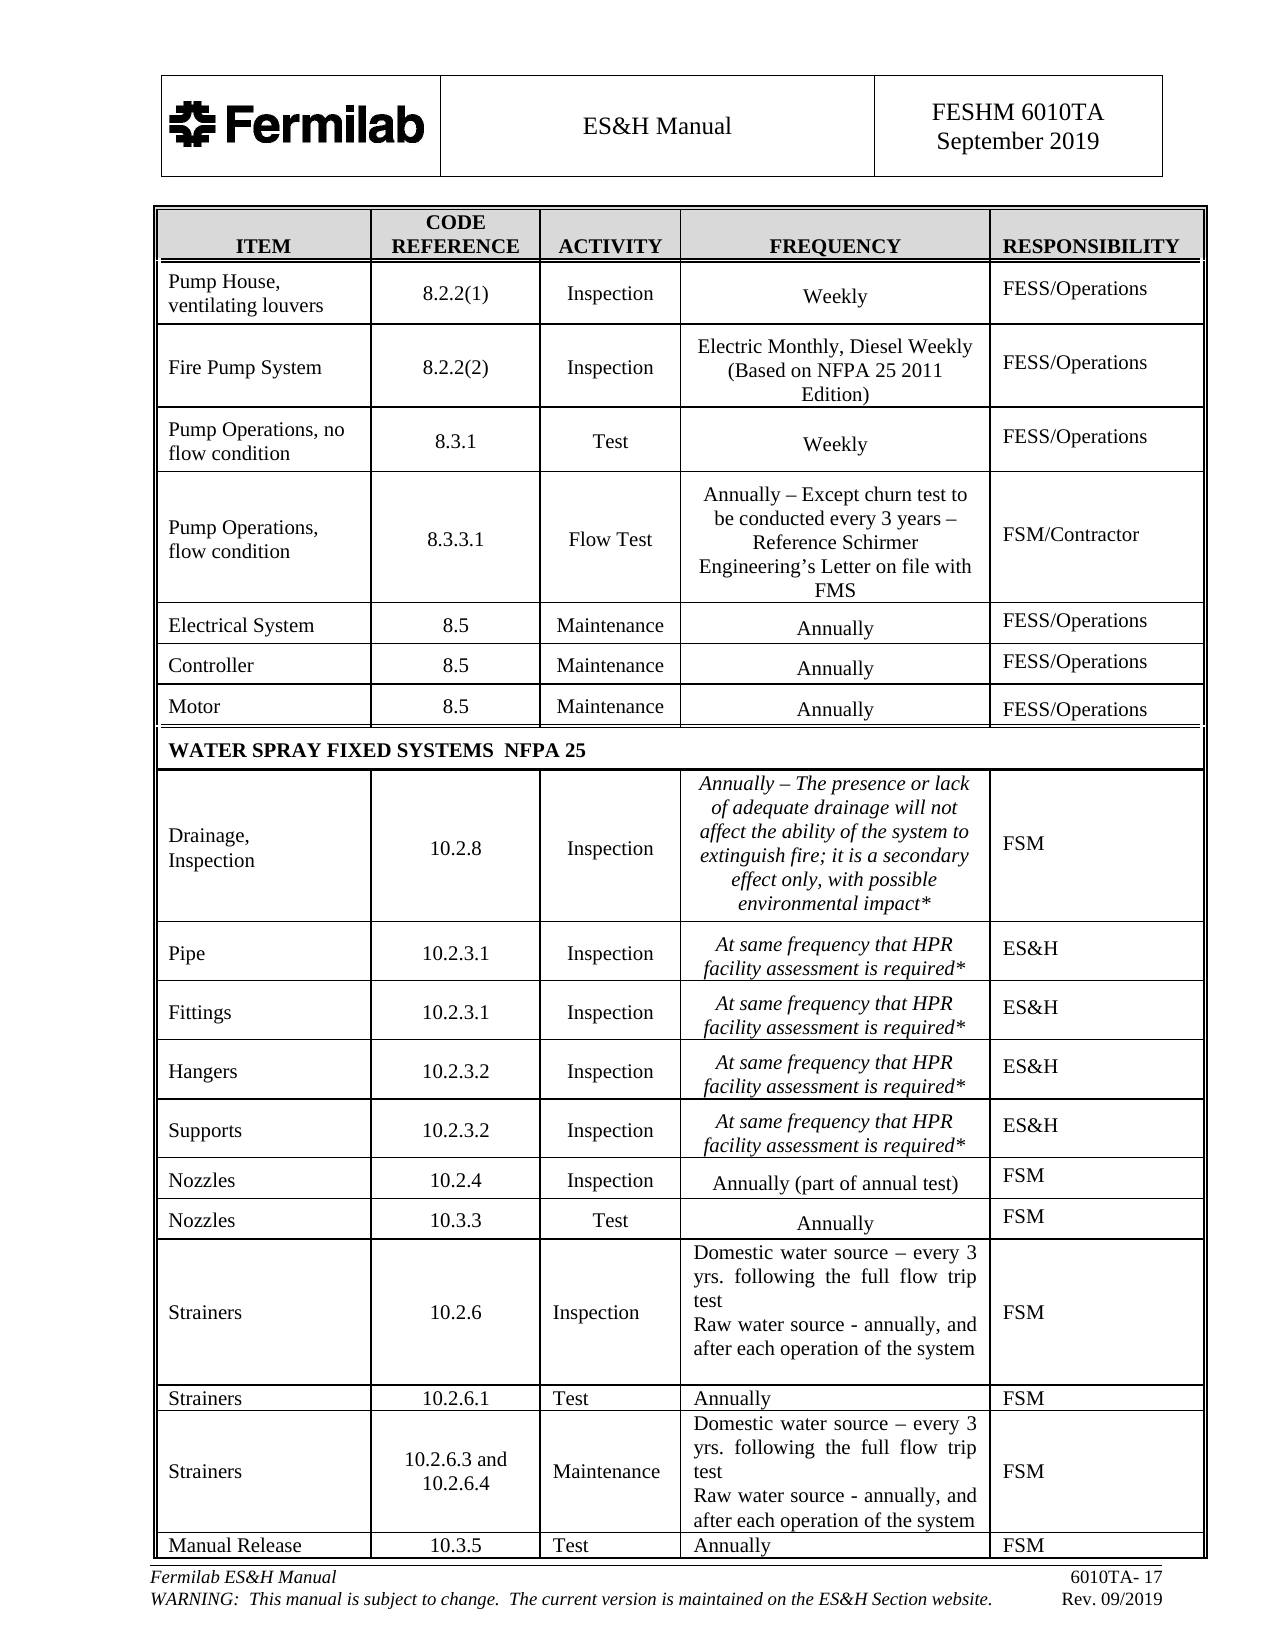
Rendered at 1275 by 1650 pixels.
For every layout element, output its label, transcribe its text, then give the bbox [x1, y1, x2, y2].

table_cell 10.2.6.3 and 10.2.6.4 [372, 1411, 539, 1532]
table_cell Test [541, 408, 680, 471]
table_cell Inspection [541, 771, 680, 921]
table_cell Test [541, 1386, 680, 1410]
table_cell At same frequency that HPR facility assessment is required* [681, 1100, 989, 1157]
table_cell 10.2.3.1 [372, 981, 539, 1039]
table_cell Water Spray Fixed Systems NFPA 25 [155, 724, 1206, 767]
table_cell 8.3.3.1 [372, 472, 539, 602]
table_cell FSM [991, 1386, 1203, 1410]
table_cell 10.2.6 [372, 1240, 539, 1384]
table_cell Annually [681, 1199, 989, 1238]
table_cell FSM [991, 1411, 1203, 1532]
table_cell 8.2.2(1) [372, 263, 539, 323]
table_cell FESS/Operations [991, 644, 1203, 683]
table_cell Manual Release [158, 1533, 370, 1557]
table_cell Weekly [681, 408, 989, 471]
table_cell ACTIVITY [541, 234, 680, 258]
table_cell Frequency [681, 234, 989, 258]
table_cell Annually – Except churn test to be conducted every 3 years – Reference Schirmer Engineering’s Letter on file with FMS [681, 472, 989, 602]
table_cell Inspection [541, 325, 680, 406]
table_cell Strainers [158, 1240, 370, 1384]
table_cell Test [541, 1199, 680, 1238]
table_cell Test [541, 1533, 680, 1557]
table_header [158, 210, 370, 234]
table_cell Hangers [158, 1040, 370, 1098]
table_cell FESS/Operations [991, 258, 1206, 323]
table_cell FESS/Operations [991, 408, 1203, 471]
table_cell FESS/Operations [991, 325, 1203, 406]
table_cell Strainers [158, 1386, 370, 1410]
table_cell ES&H [991, 1040, 1203, 1098]
table_cell FSM/Contractor [991, 472, 1203, 602]
table_cell FSM [991, 1199, 1203, 1238]
table_cell Inspection [541, 1240, 680, 1384]
table_cell Fittings [158, 981, 370, 1039]
table_cell 10.2.3.2 [372, 1100, 539, 1157]
table_header Code [372, 210, 539, 234]
table_cell Controller [158, 644, 370, 683]
table_cell 10.3.5 [372, 1533, 539, 1557]
table_cell 10.2.6.1 [372, 1386, 539, 1410]
table_cell 10.2.3.1 [372, 922, 539, 980]
table_cell 8.5 [372, 685, 539, 724]
table_cell 8.5 [372, 644, 539, 683]
table_cell Pump Operations, no flow condition [158, 408, 370, 471]
table_cell Nozzles [158, 1158, 370, 1197]
table_cell Strainers [158, 1411, 370, 1532]
table_cell 8.3.1 [372, 408, 539, 471]
table_cell 8.5 [372, 603, 539, 642]
table_cell Inspection [541, 1040, 680, 1098]
table_cell FESS/Operations [991, 685, 1203, 724]
table_cell Maintenance [541, 1411, 680, 1532]
table_cell Annually [681, 603, 989, 642]
table_cell Annually [681, 644, 989, 683]
table_cell FESS/Operations [991, 603, 1203, 642]
table_cell Electric Monthly, Diesel Weekly (Based on NFPA 25 2011 Edition) [681, 325, 989, 406]
table_cell FSM [991, 771, 1203, 921]
table_cell 10.3.3 [372, 1199, 539, 1238]
table_cell Supports [158, 1100, 370, 1157]
table_cell Maintenance [541, 603, 680, 642]
table_cell Inspection [541, 981, 680, 1039]
table_header [991, 210, 1203, 234]
table_cell ES&H [991, 1100, 1203, 1157]
table_cell At same frequency that HPR facility assessment is required* [681, 981, 989, 1039]
table_cell Electrical System [158, 603, 370, 642]
table_cell Annually [681, 1386, 989, 1410]
table_header [681, 210, 989, 234]
table_cell 10.2.8 [372, 771, 539, 921]
table_cell 10.2.3.2 [372, 1040, 539, 1098]
table_cell Pipe [158, 922, 370, 980]
table_cell Nozzles [158, 1199, 370, 1238]
table_cell Reference [372, 234, 539, 258]
table_cell 10.2.4 [372, 1158, 539, 1197]
table_cell Flow Test [541, 472, 680, 602]
table_cell Annually – The presence or lack of adequate drainage will not affect the ability of the system to extinguish fire; it is a secondary effect only, with possible environmental impact* [681, 771, 989, 921]
table_cell ITEM [158, 234, 370, 258]
table_cell Drainage, Inspection [158, 771, 370, 921]
table_cell Maintenance [541, 685, 680, 724]
table_cell Domestic water source – every 3 yrs. following the full flow trip test Raw water source - annually, and after each operation of the system [681, 1240, 989, 1384]
table_cell Weekly [681, 263, 989, 323]
table_cell Fire Pump System [158, 325, 370, 406]
table_cell Motor [158, 685, 370, 724]
table_cell Annually [681, 1533, 989, 1557]
table_cell At same frequency that HPR facility assessment is required* [681, 1040, 989, 1098]
table_cell Responsibility [991, 234, 1203, 258]
table_cell Annually [681, 685, 989, 724]
table_cell Pump Operations, flow condition [158, 472, 370, 602]
table_cell 8.2.2(2) [372, 325, 539, 406]
table_cell At same frequency that HPR facility assessment is required* [681, 922, 989, 980]
table_cell Inspection [541, 1100, 680, 1157]
table_cell Inspection [541, 1158, 680, 1197]
table_cell Pump House, ventilating louvers [155, 258, 370, 323]
table_cell Maintenance [541, 644, 680, 683]
table_cell FSM [991, 1158, 1203, 1197]
table_cell Inspection [541, 922, 680, 980]
table_cell Domestic water source – every 3 yrs. following the full flow trip test Raw water source - annually, and after each operation of the system [681, 1411, 989, 1532]
picture [169, 101, 424, 147]
table_cell ES&H [991, 981, 1203, 1039]
table_cell ES&H [991, 922, 1203, 980]
table_cell Annually (part of annual test) [681, 1158, 989, 1197]
table_header [541, 210, 680, 234]
table_cell FSM [991, 1533, 1203, 1557]
table_cell FSM [991, 1240, 1203, 1384]
table_cell Inspection [541, 263, 680, 323]
